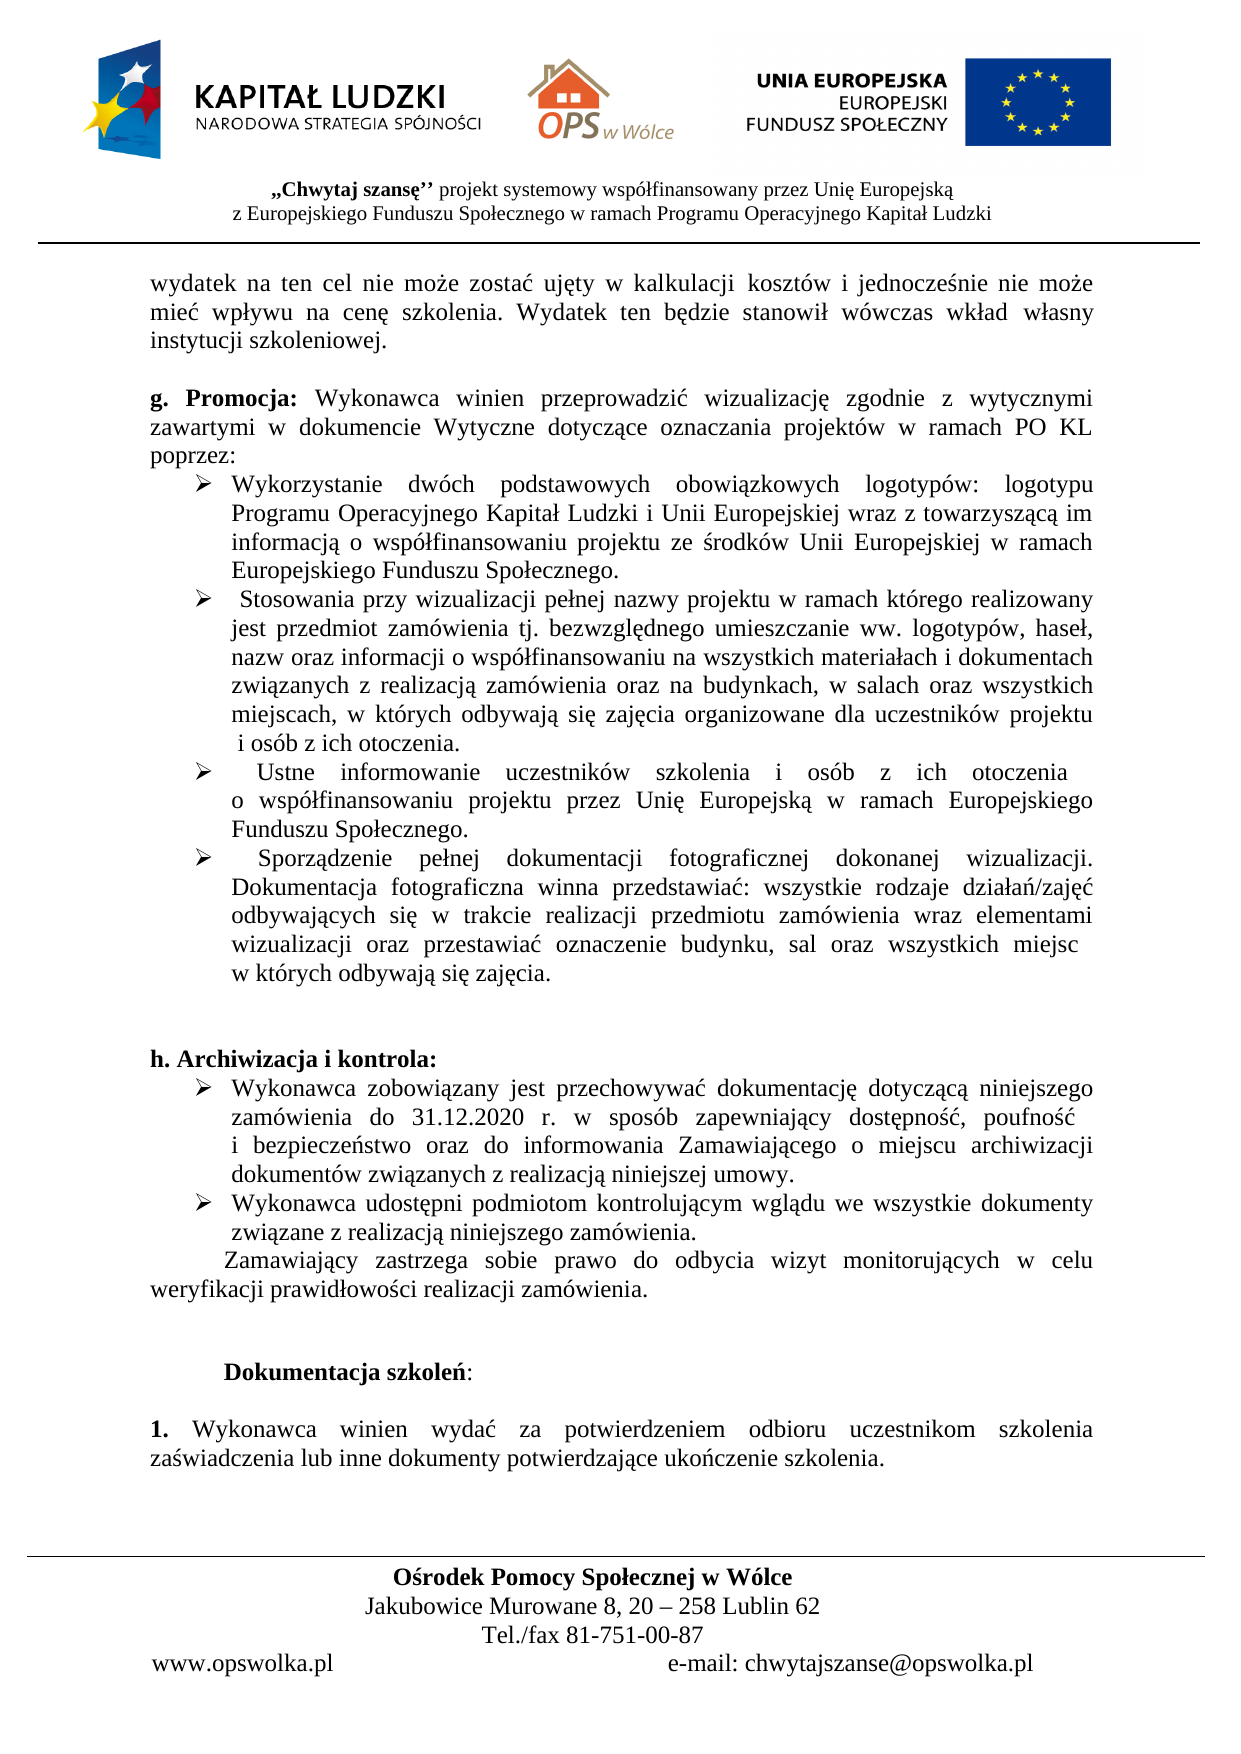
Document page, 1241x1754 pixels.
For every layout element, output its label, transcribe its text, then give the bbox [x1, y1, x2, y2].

text 1. Wykonawca winien wydać za potwierdzeniem odbioru uczestnikom szkolenia zaświadczenia lub inne dokumenty potwierdzające ukończenie szkolenia. [150, 1414, 1094, 1472]
list Wykonawca zobowiązany jest przechowywać dokumentację dotyczącą niniejszego zamówienia do 31.12.2020 r. w sposób zapewniający dostępność, poufność i bezpieczeństwo oraz do informowania Zamawiającego o miejscu archiwizacji dokumentów związanych z realizacją niniejszej umowy. [194, 1073, 1094, 1188]
text Dokumentacja szkoleń: [150, 1357, 1094, 1386]
list Sporządzenie pełnej dokumentacji fotograficznej dokonanej wizualizacji. Dokumentacja fotograficzna winna przedstawiać: wszystkie rodzaje działań/zajęć odbywających się w trakcie realizacji przedmiotu zamówienia wraz elementami wizualizacji oraz przestawiać oznaczenie budynku, sal oraz wszystkich miejsc w których odbywają się zajęcia. [194, 843, 1094, 987]
text h. Archiwizacja i kontrola: [150, 1044, 1094, 1073]
picture [712, 30, 1144, 175]
text g. Promocja: Wykonawca winien przeprowadzić wizualizację zgodnie z wytycznymi zawartymi w dokumencie Wytyczne dotyczące oznaczania projektów w ramach PO KL poprzez: [150, 383, 1094, 469]
list Stosowania przy wizualizacji pełnej nazwy projektu w ramach którego realizowany jest przedmiot zamówienia tj. bezwzględnego umieszczanie ww. logotypów, haseł, nazw oraz informacji o współfinansowaniu na wszystkich materiałach i dokumentach związanych z realizacją zamówienia oraz na budynkach, w salach oraz wszystkich miejscach, w których odbywają się zajęcia organizowane dla uczestników projektu i osób z ich otoczenia. [194, 584, 1094, 757]
list Wykonawca udostępni podmiotom kontrolującym wglądu we wszystkie dokumenty związane z realizacją niniejszego zamówienia. [194, 1188, 1094, 1245]
list Ustne informowanie uczestników szkolenia i osób z ich otoczenia o współfinansowaniu projektu przez Unię Europejską w ramach Europejskiego Funduszu Społecznego. [194, 757, 1094, 843]
text Zamawiający zastrzega sobie prawo do odbycia wizyt monitorujących w celu weryfikacji prawidłowości realizacji zamówienia. [150, 1245, 1094, 1303]
picture [18, 0, 676, 218]
list Wykorzystanie dwóch podstawowych obowiązkowych logotypów: logotypu Programu Operacyjnego Kapitał Ludzki i Unii Europejskiej wraz z towarzyszącą im informacją o współfinansowaniu projektu ze środków Unii Europejskiej w ramach Europejskiego Funduszu Społecznego. [194, 469, 1094, 584]
